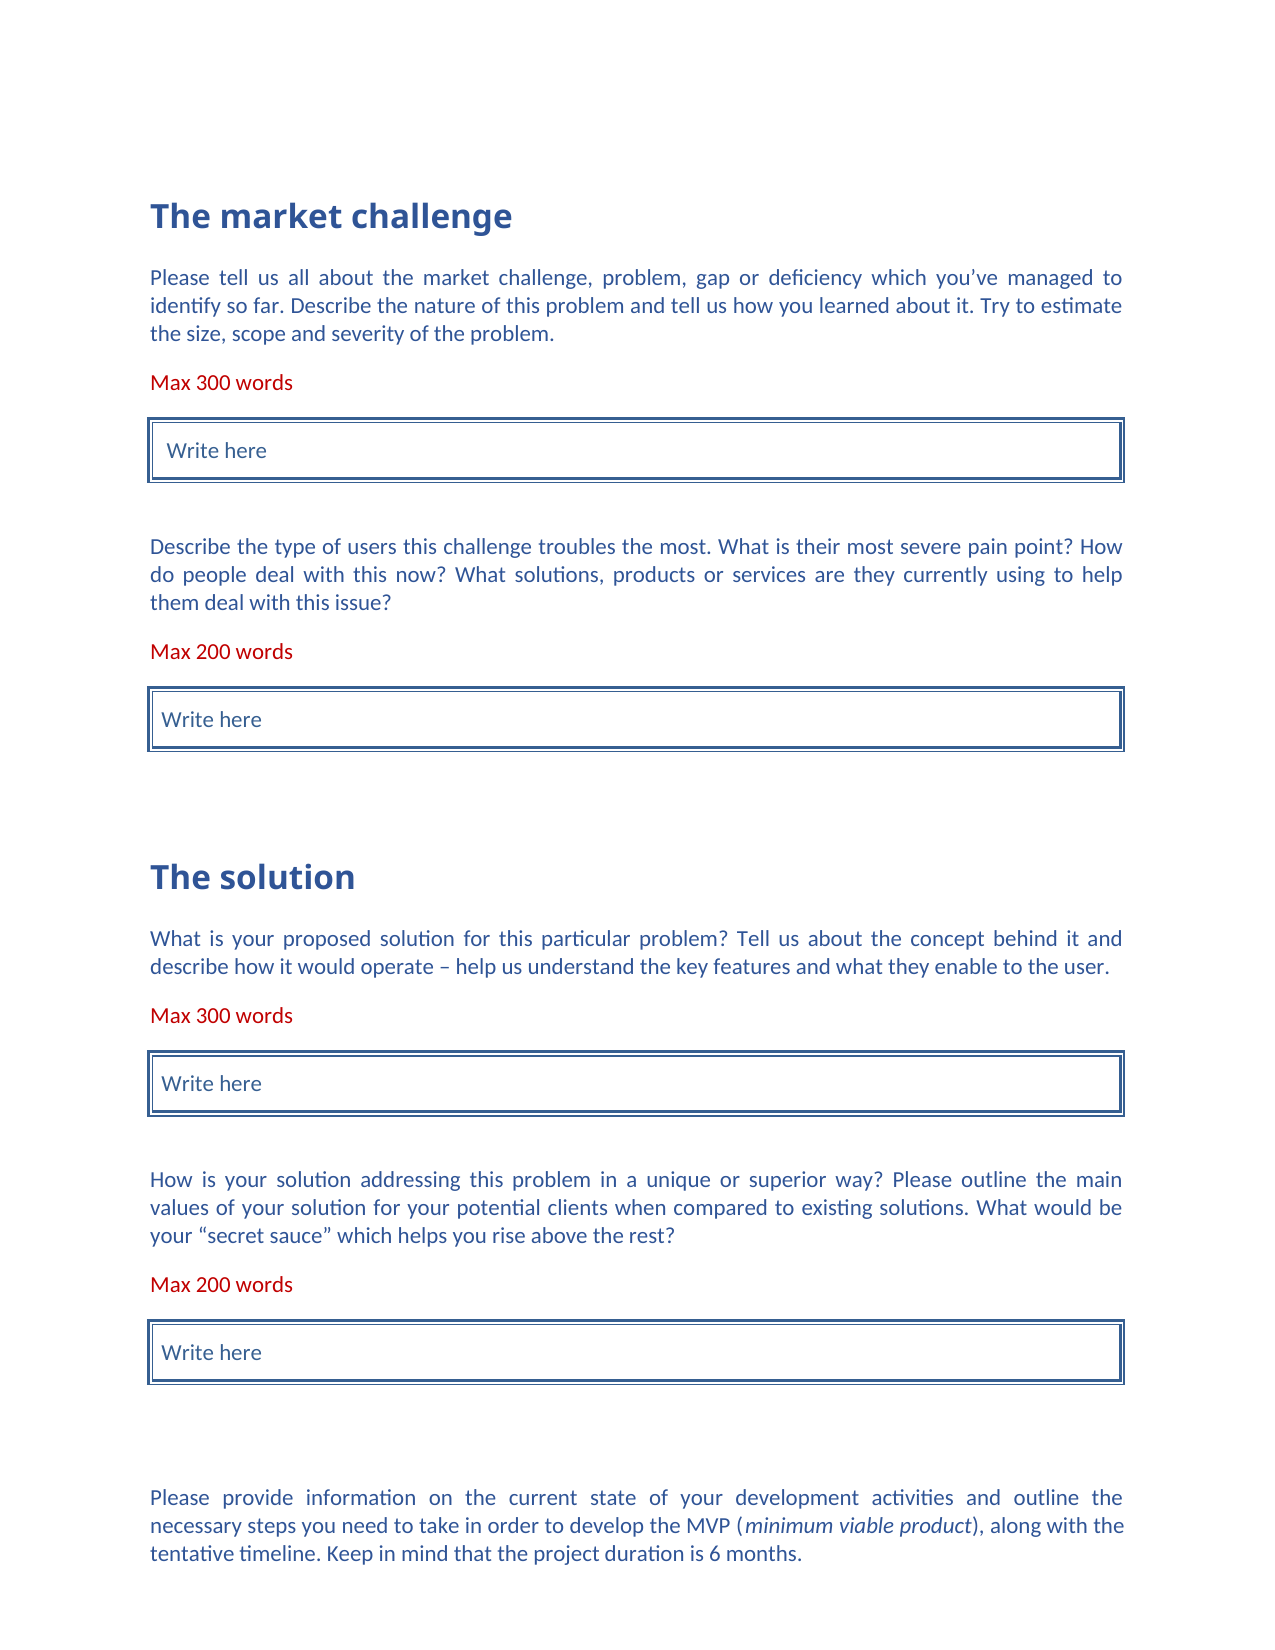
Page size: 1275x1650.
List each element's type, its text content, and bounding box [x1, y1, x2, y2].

text Max 300 words [150, 368, 1125, 396]
table_header Write here [153, 1057, 1119, 1110]
text What is your proposed solution for this particular problem? Tell us about the concept behind it and describe how it would operate – help us understand the key features and what they enable to the user. [150, 924, 1125, 981]
text Describe the type of users this challenge troubles the most. What is their most severe pain point? How do people deal with this now? What solutions, products or services are they currently using to help them deal with this issue? [150, 532, 1125, 616]
subtitle The market challenge [150, 193, 1125, 238]
text Max 200 words [150, 1270, 1125, 1298]
table_header Write here [153, 1325, 1119, 1379]
text Please provide information on the current state of your development activities and outline the necessary steps you need to take in order to develop the MVP (minimum viable product), along with the tentative timeline. Keep in mind that the project duration is 6 months. [150, 1483, 1125, 1567]
text Max 300 words [150, 1001, 1125, 1029]
table_header Write here [153, 692, 1119, 746]
table_header Write here [153, 423, 1119, 477]
text How is your solution addressing this problem in a unique or superior way? Please outline the main values of your solution for your potential clients when compared to existing solutions. What would be your “secret sauce” which helps you rise above the rest? [150, 1165, 1125, 1249]
text Please tell us all about the market challenge, problem, gap or deficiency which you’ve managed to identify so far. Describe the nature of this problem and tell us how you learned about it. Try to estimate the size, scope and severity of the problem. [150, 263, 1125, 347]
subtitle The solution [150, 854, 1125, 899]
text Max 200 words [150, 637, 1125, 665]
